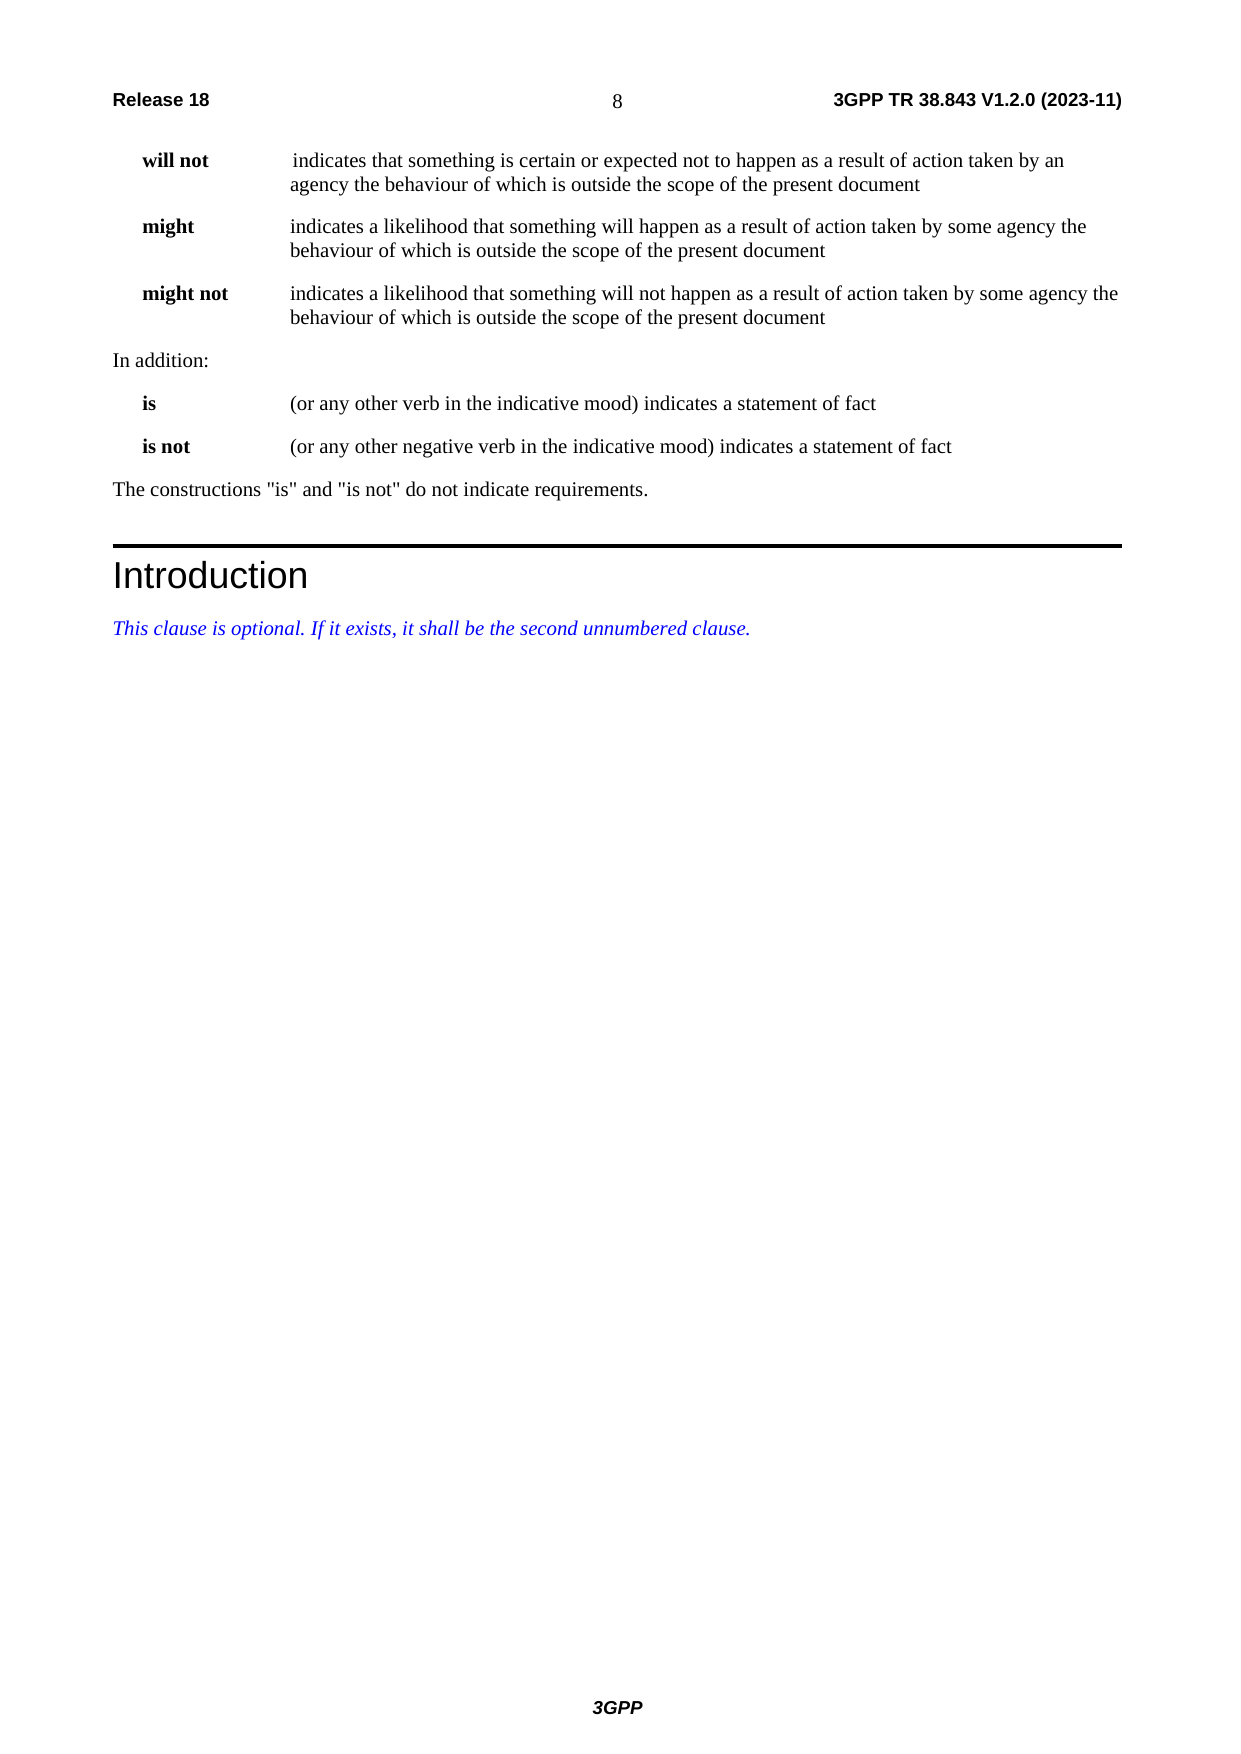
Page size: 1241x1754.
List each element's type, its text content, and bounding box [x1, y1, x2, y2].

text is not (or any other negative verb in the indicative mood) indicates a statement of fact [142, 434, 1122, 458]
text might not indicates a likelihood that something will not happen as a result of action taken by some agency the behaviour of which is outside the scope of the present document [142, 281, 1122, 329]
subtitle Introduction [112, 545, 1122, 597]
text might indicates a likelihood that something will happen as a result of action taken by some agency the behaviour of which is outside the scope of the present document [142, 214, 1122, 262]
text The constructions "is" and "is not" do not indicate requirements. [112, 477, 1122, 501]
text is (or any other verb in the indicative mood) indicates a statement of fact [142, 391, 1122, 415]
text This clause is optional. If it exists, it shall be the second unnumbered clause. [112, 616, 1122, 640]
text In addition: [112, 348, 1122, 372]
text will not indicates that something is certain or expected not to happen as a result of action taken by an agency the behaviour of which is outside the scope of the present document [142, 147, 1122, 196]
